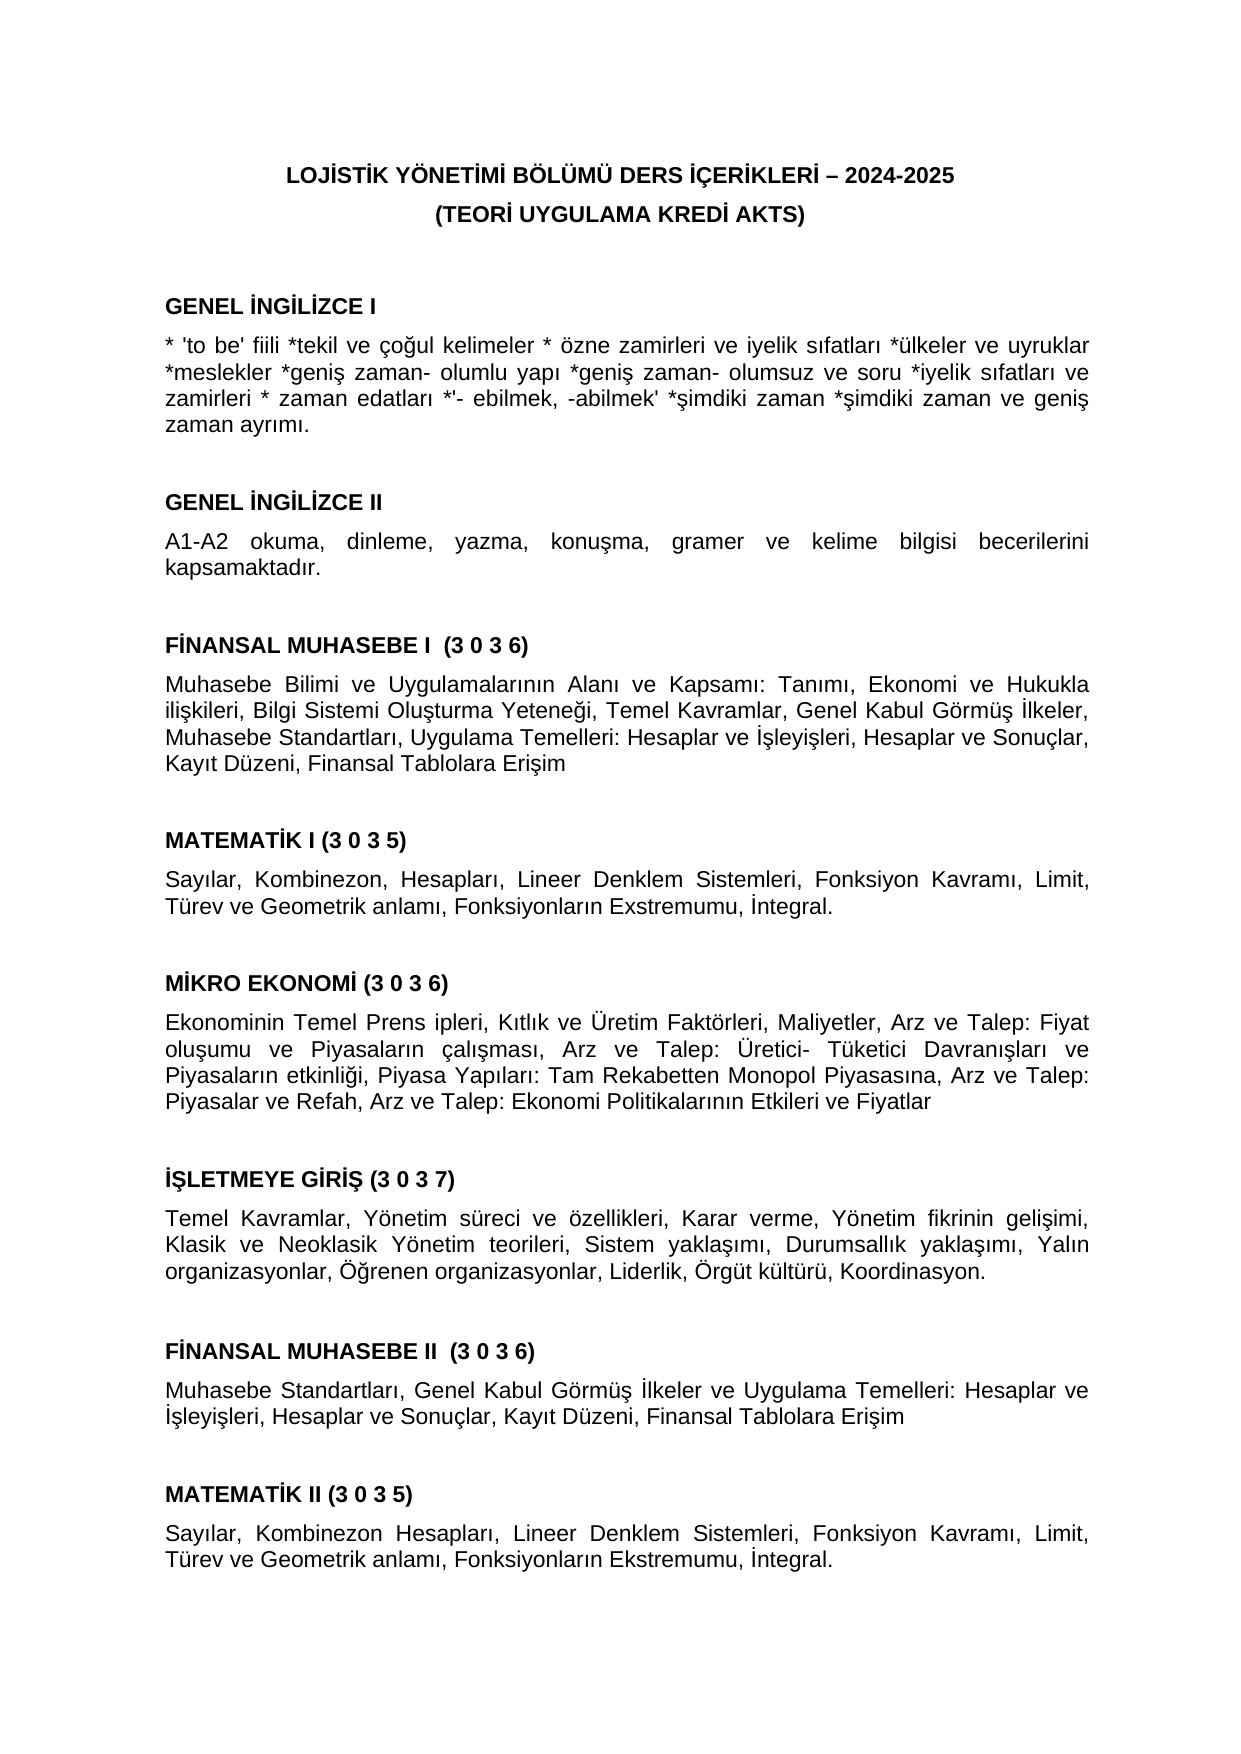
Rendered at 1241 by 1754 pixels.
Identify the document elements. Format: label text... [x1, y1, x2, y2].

text Ekonominin Temel Prens ipleri, Kıtlık ve Üretim Faktörleri, Maliyetler, Arz ve Talep: Fiyat oluşumu ve Piyasaların çalışması, Arz ve Talep: Üretici- Tüketici Davranışları ve Piyasaların etkinliği, Piyasa Yapıları: Tam Rekabetten Monopol Piyasasına, Arz ve Talep: Piyasalar ve Refah, Arz ve Talep: Ekonomi Politikalarının Etkileri ve Fiyatlar [165, 1009, 1090, 1115]
text GENEL İNGİLİZCE I [165, 293, 1090, 320]
text İŞLETMEYE GİRİŞ (3 0 3 7) [165, 1166, 1090, 1192]
text MİKRO EKONOMİ (3 0 3 6) [165, 970, 1090, 997]
text (TEORİ UYGULAMA KREDİ AKTS) [150, 201, 1090, 228]
text MATEMATİK I (3 0 3 5) [165, 827, 1090, 854]
text FİNANSAL MUHASEBE II (3 0 3 6) [165, 1338, 1090, 1364]
text * 'to be' fiili *tekil ve çoğul kelimeler * özne zamirleri ve iyelik sıfatları *ülkeler ve uyruklar *meslekler *geniş zaman- olumlu yapı *geniş zaman- olumsuz ve soru *iyelik sıfatları ve zamirleri * zaman edatları *'- ebilmek, -abilmek' *şimdiki zaman *şimdiki zaman ve geniş zaman ayrımı. [165, 332, 1090, 438]
text FİNANSAL MUHASEBE I (3 0 3 6) [165, 632, 1090, 658]
text Muhasebe Standartları, Genel Kabul Görmüş İlkeler ve Uygulama Temelleri: Hesaplar ve İşleyişleri, Hesaplar ve Sonuçlar, Kayıt Düzeni, Finansal Tablolara Erişim [165, 1377, 1090, 1429]
text Sayılar, Kombinezon, Hesapları, Lineer Denklem Sistemleri, Fonksiyon Kavramı, Limit, Türev ve Geometrik anlamı, Fonksiyonların Exstremumu, İntegral. [165, 866, 1090, 919]
text Sayılar, Kombinezon Hesapları, Lineer Denklem Sistemleri, Fonksiyon Kavramı, Limit, Türev ve Geometrik anlamı, Fonksiyonların Ekstremumu, İntegral. [165, 1519, 1090, 1572]
text Temel Kavramlar, Yönetim süreci ve özellikleri, Karar verme, Yönetim fikrinin gelişimi, Klasik ve Neoklasik Yönetim teorileri, Sistem yaklaşımı, Durumsallık yaklaşımı, Yalın organizasyonlar, Öğrenen organizasyonlar, Liderlik, Örgüt kültürü, Koordinasyon. [165, 1205, 1090, 1284]
text Muhasebe Bilimi ve Uygulamalarının Alanı ve Kapsamı: Tanımı, Ekonomi ve Hukukla ilişkileri, Bilgi Sistemi Oluşturma Yeteneği, Temel Kavramlar, Genel Kabul Görmüş İlkeler, Muhasebe Standartları, Uygulama Temelleri: Hesaplar ve İşleyişleri, Hesaplar ve Sonuçlar, Kayıt Düzeni, Finansal Tablolara Erişim [165, 671, 1090, 776]
text A1-A2 okuma, dinleme, yazma, konuşma, gramer ve kelime bilgisi becerilerini kapsamaktadır. [165, 528, 1090, 581]
subtitle LOJİSTİK YÖNETİMİ BÖLÜMÜ DERS İÇERİKLERİ – 2024-2025 [150, 162, 1090, 189]
text MATEMATİK II (3 0 3 5) [165, 1481, 1090, 1507]
text GENEL İNGİLİZCE II [165, 489, 1090, 515]
